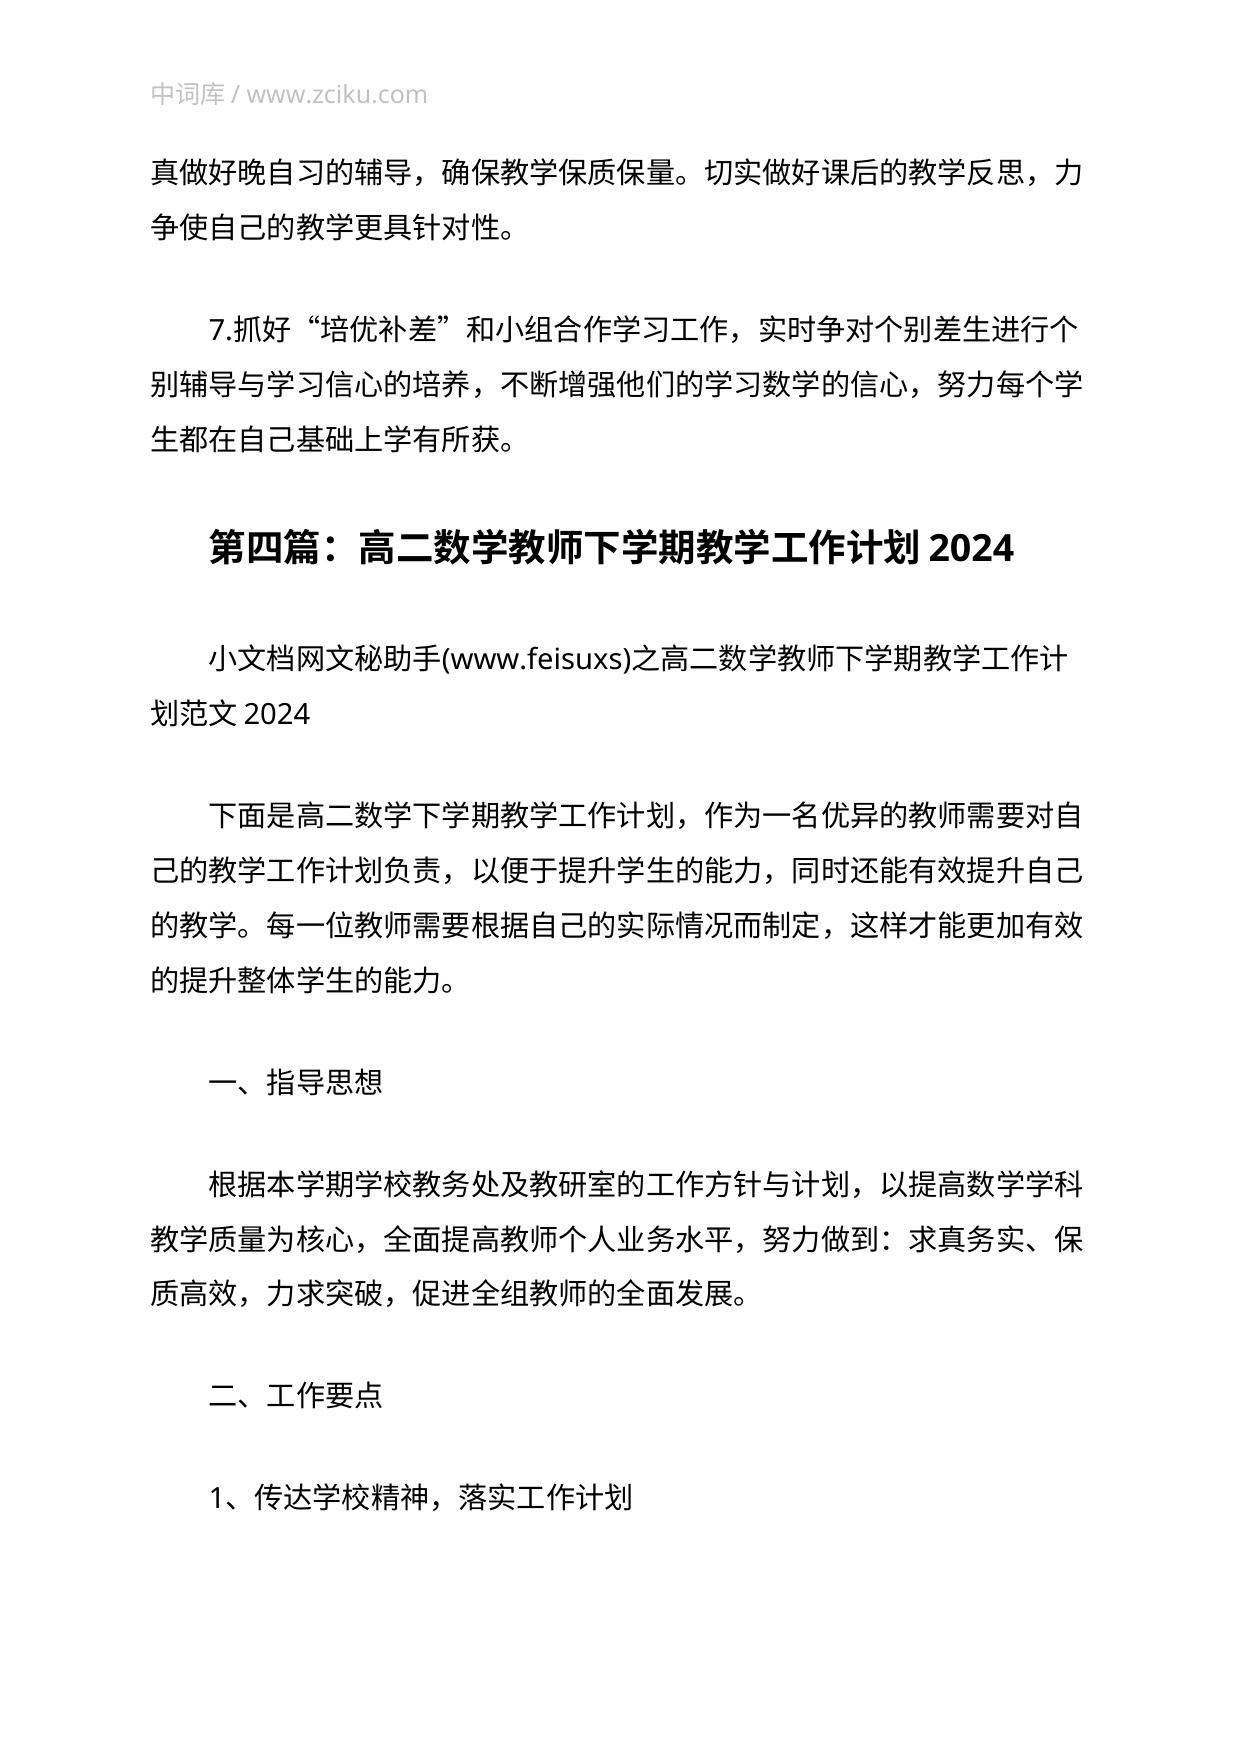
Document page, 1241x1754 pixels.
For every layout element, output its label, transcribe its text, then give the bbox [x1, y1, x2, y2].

text 一、指导思想 [150, 1059, 1090, 1102]
text 1、传达学校精神，落实工作计划 [150, 1474, 1090, 1517]
text 二、工作要点 [150, 1373, 1090, 1415]
text 第四篇：高二数学教师下学期教学工作计划2024 [150, 518, 1090, 573]
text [150, 150, 1090, 247]
text 7.抓好“培优补差”和小组合作学习工作，实时争对个别差生进行个别辅导与学习信心的培养，不断增强他们的学习数学的信心，努力每个学生都在自己基础上学有所获。 [150, 307, 1090, 459]
text 小文档网文秘助手(www.feisuxs)之高二数学教师下学期教学工作计划范文2024 [150, 636, 1090, 733]
text 下面是高二数学下学期教学工作计划，作为一名优异的教师需要对自己的教学工作计划负责，以便于提升学生的能力，同时还能有效提升自己的教学。每一位教师需要根据自己的实际情况而制定，这样才能更加有效的提升整体学生的能力。 [150, 793, 1090, 1000]
text 根据本学期学校教务处及教研室的工作方针与计划，以提高数学学科教学质量为核心，全面提高教师个人业务水平，努力做到：求真务实、保质高效，力求突破，促进全组教师的全面发展。 [150, 1161, 1090, 1313]
